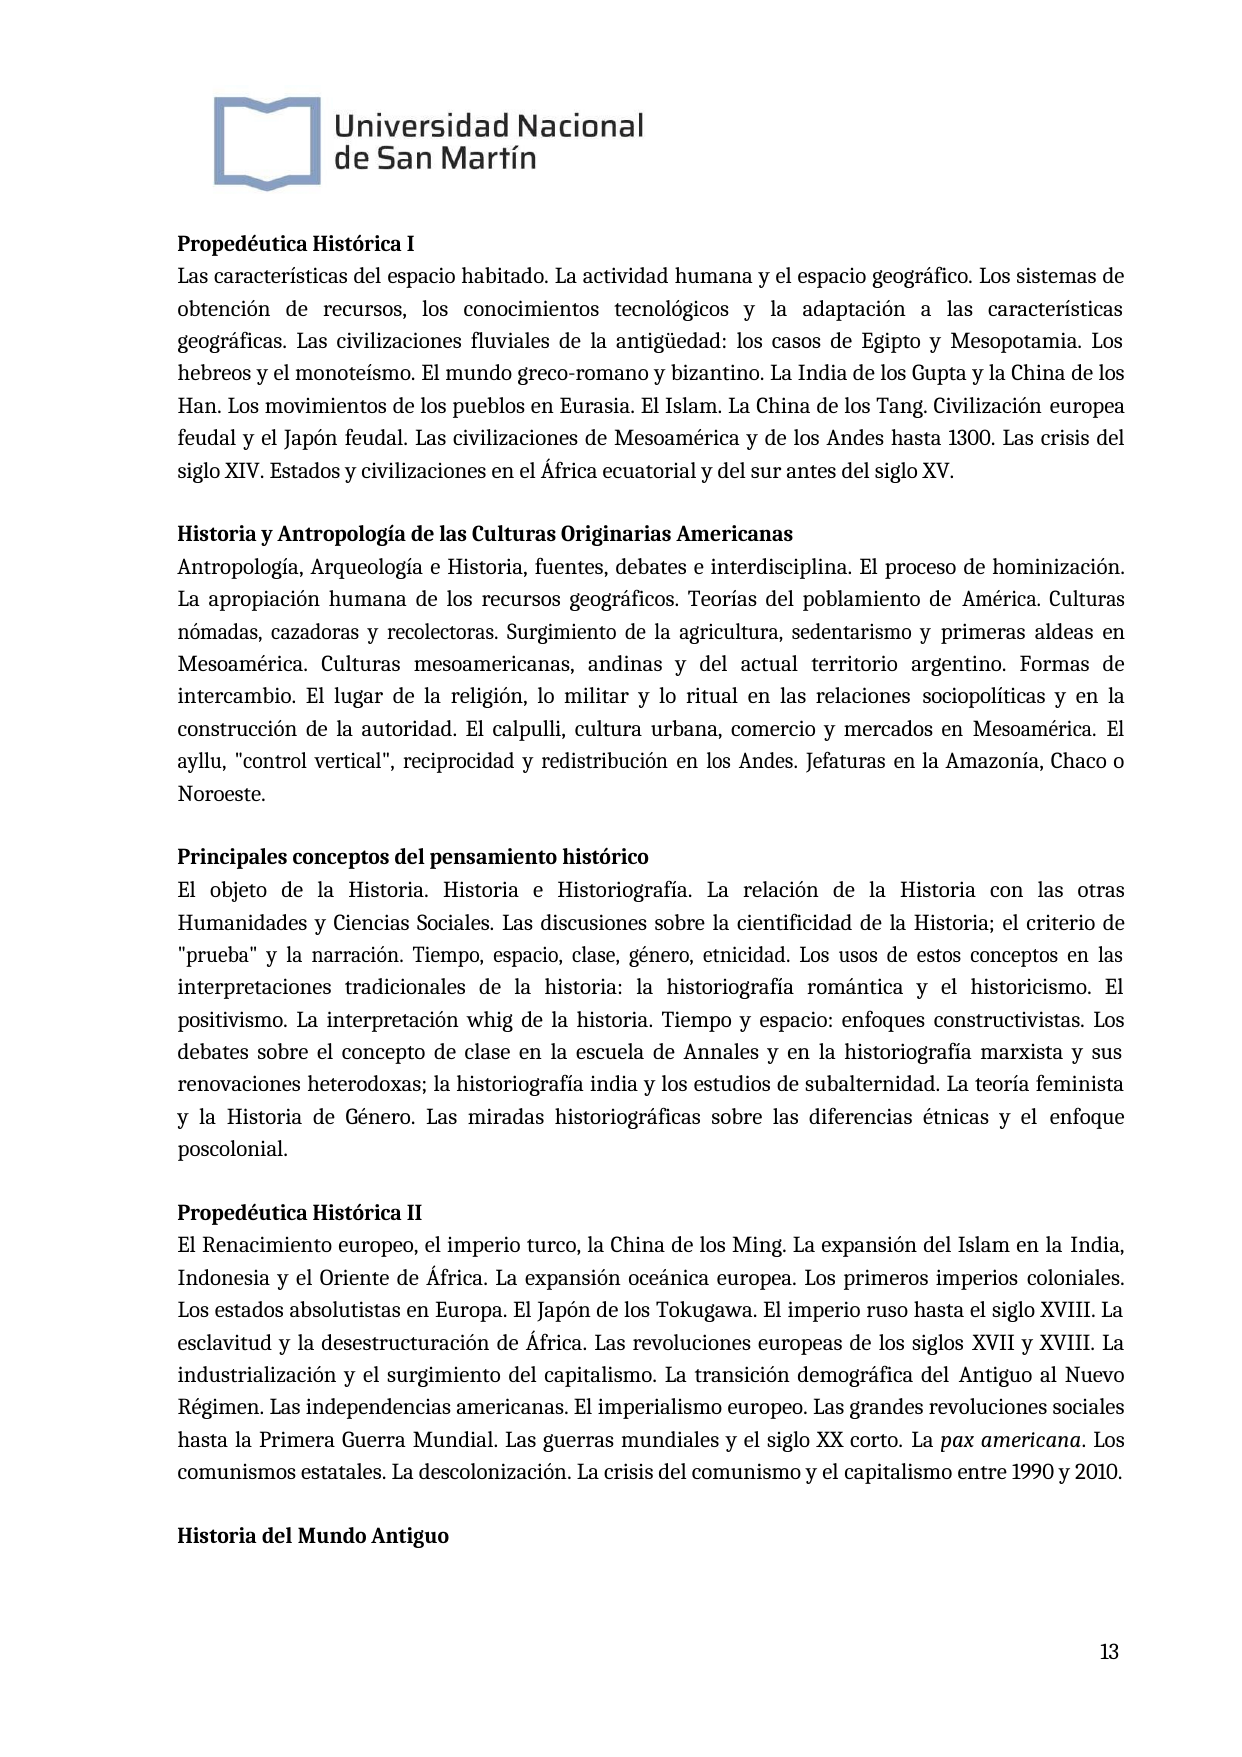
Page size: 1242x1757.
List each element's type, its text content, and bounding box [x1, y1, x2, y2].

text Las características del espacio habitado. La actividad humana y el espacio geográfico. Los sistemas de obtención de recursos, los conocimientos tecnológicos y la adaptación a las características geográficas. Las civilizaciones fluviales de la antigüedad: los casos de Egipto y Mesopotamia. Los hebreos y el monoteísmo. El mundo greco-romano y bizantino. La India de los Gupta y la China de los Han. Los movimientos de los pueblos en Eurasia. El Islam. La China de los Tang. Civilización europea feudal y el Japón feudal. Las civilizaciones de Mesoamérica y de los Andes hasta 1300. Las crisis del siglo XIV. Estados y civilizaciones en el África ecuatorial y del sur antes del siglo XV. [177, 263, 1125, 484]
text El objeto de la Historia. Historia e Historiografía. La relación de la Historia con las otras Humanidades y Ciencias Sociales. Las discusiones sobre la cientificidad de la Historia; el criterio de "prueba" y la narración. Tiempo, espacio, clase, género, etnicidad. Los usos de estos conceptos en las interpretaciones tradicionales de la historia: la historiografía romántica y el historicismo. El positivismo. La interpretación whig de la historia. Tiempo y espacio: enfoques constructivistas. Los debates sobre el concepto de clase en la escuela de Annales y en la historiografía marxista y sus renovaciones heterodoxas; la historiografía india y los estudios de subalternidad. La teoría feminista y la Historia de Género. Las miradas historiográficas sobre las diferencias étnicas y el enfoque poscolonial. [177, 877, 1125, 1162]
subtitle Principales conceptos del pensamiento histórico [177, 844, 1177, 870]
text El Renacimiento europeo, el imperio turco, la China de los Ming. La expansión del Islam en la India, Indonesia y el Oriente de África. La expansión oceánica europea. Los primeros imperios coloniales. Los estados absolutistas en Europa. El Japón de los Tokugawa. El imperio ruso hasta el siglo XVIII. La esclavitud y la desestructuración de África. Las revoluciones europeas de los siglos XVII y XVIII. La industrialización y el surgimiento del capitalismo. La transición demográfica del Antiguo al Nuevo Régimen. Las independencias americanas. El imperialismo europeo. Las grandes revoluciones sociales hasta la Primera Guerra Mundial. Las guerras mundiales y el siglo XX corto. La pax americana. Los comunismos estatales. La descolonización. La crisis del comunismo y el capitalismo entre 1990 y 2010. [177, 1232, 1124, 1485]
subtitle Historia y Antropología de las Culturas Originarias Americanas [177, 521, 1177, 547]
subtitle Propedéutica Histórica II [177, 1199, 1177, 1226]
subtitle Historia del Mundo Antiguo [177, 1523, 1177, 1549]
subtitle Propedéutica Histórica I [177, 231, 1177, 257]
picture [212, 85, 646, 194]
text Antropología, Arqueología e Historia, fuentes, debates e interdisciplina. El proceso de hominización. La apropiación humana de los recursos geográficos. Teorías del poblamiento de América. Culturas nómadas, cazadoras y recolectoras. Surgimiento de la agricultura, sedentarismo y primeras aldeas en Mesoamérica. Culturas mesoamericanas, andinas y del actual territorio argentino. Formas de intercambio. El lugar de la religión, lo militar y lo ritual en las relaciones sociopolíticas y en la construcción de la autoridad. El calpulli, cultura urbana, comercio y mercados en Mesoamérica. El ayllu, "control vertical", reciprocidad y redistribución en los Andes. Jefaturas en la Amazonía, Chaco o Noroeste. [177, 554, 1125, 807]
